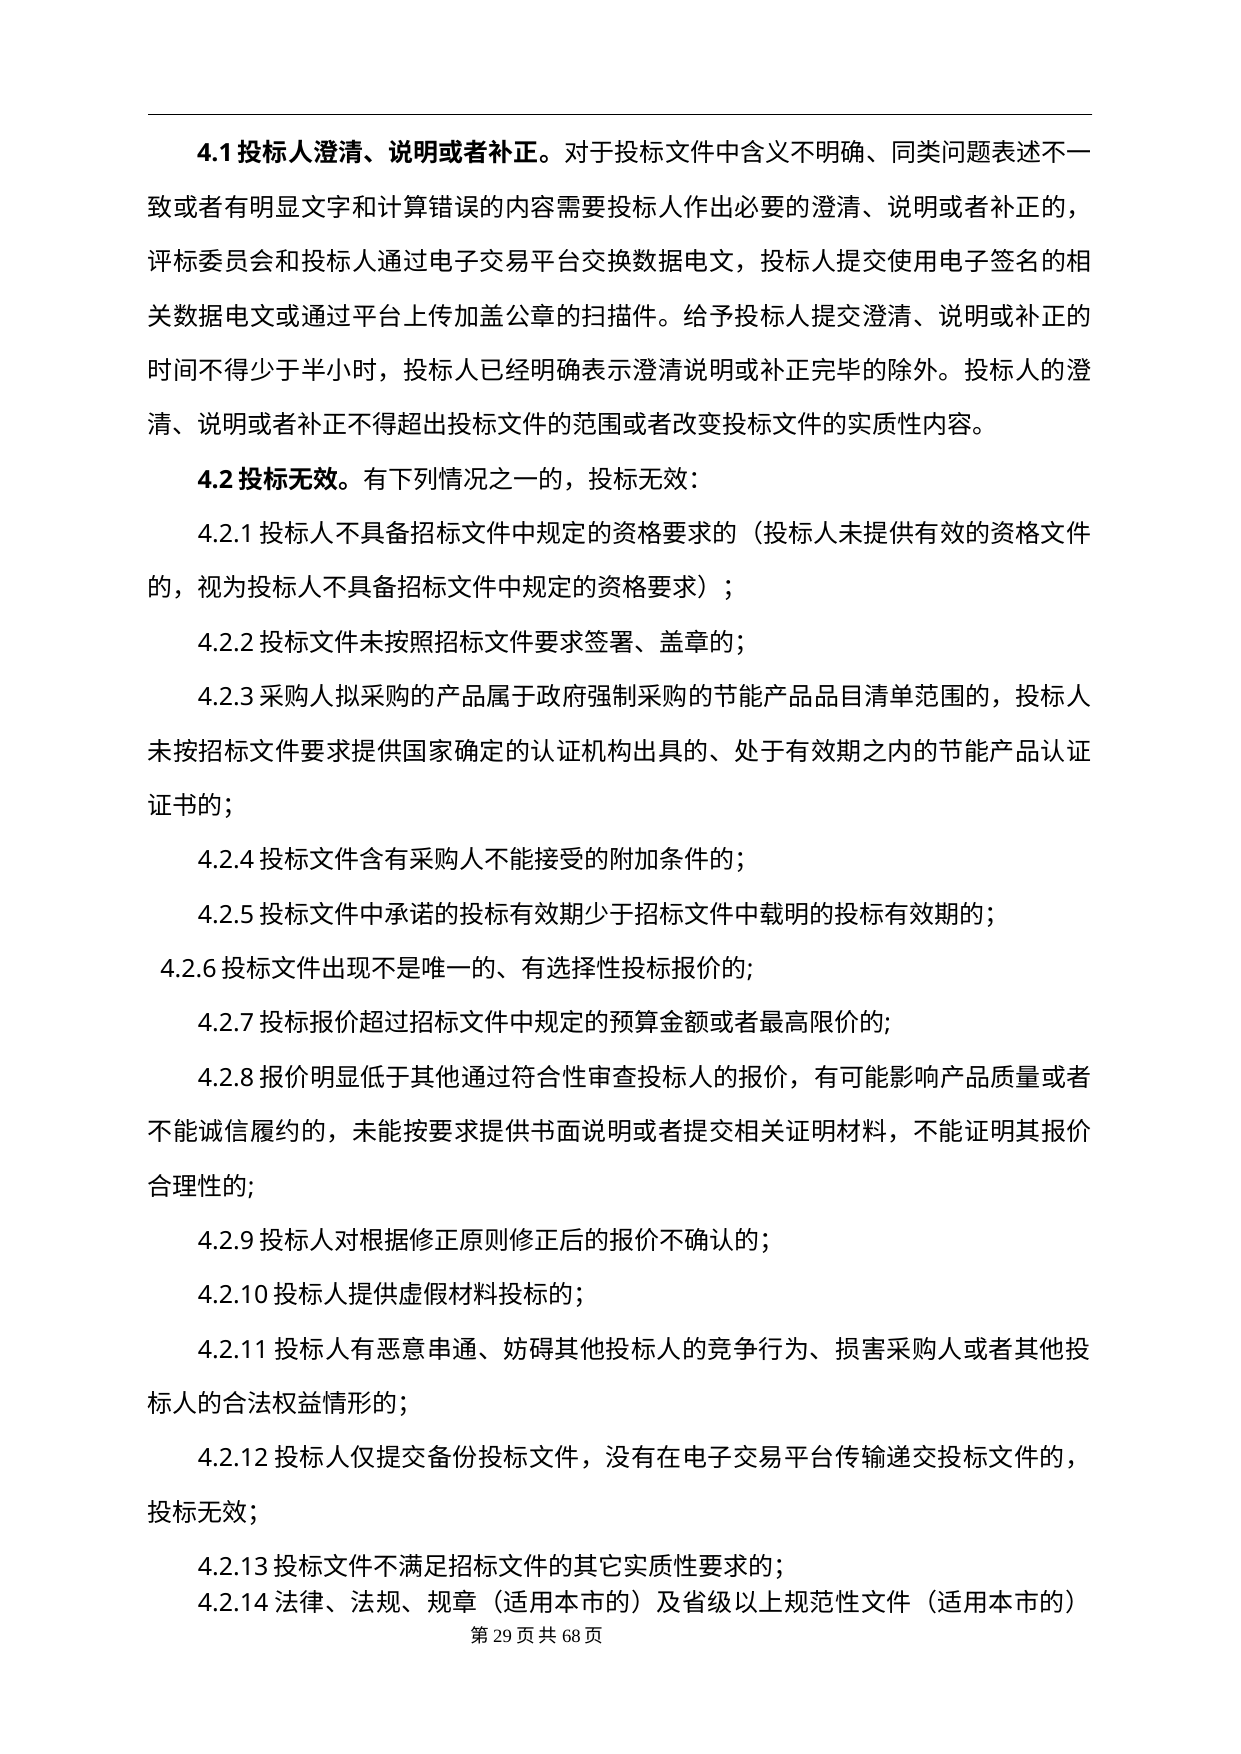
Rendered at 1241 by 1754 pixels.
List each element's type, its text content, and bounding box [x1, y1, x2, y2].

text 4.2投标无效。有下列情况之一的，投标无效： [197, 459, 1092, 495]
text 4.1投标人澄清、说明或者补正。对于投标文件中含义不明确、同类问题表述不一致或者有明显文字和计算错误的内容需要投标人作出必要的澄清、说明或者补正的，评标委员会和投标人通过电子交易平台交换数据电文，投标人提交使用电子签名的相关数据电文或通过平台上传加盖公章的扫描件。给予投标人提交澄清、说明或补正的时间不得少于半小时，投标人已经明确表示澄清说明或补正完毕的除外。投标人的澄清、说明或者补正不得超出投标文件的范围或者改变投标文件的实质性内容。 [148, 133, 1092, 441]
text 4.2.8报价明显低于其他通过符合性审查投标人的报价，有可能影响产品质量或者不能诚信履约的，未能按要求提供书面说明或者提交相关证明材料，不能证明其报价合理性的; [148, 1057, 1092, 1202]
text 4.2.12投标人仅提交备份投标文件，没有在电子交易平台传输递交投标文件的，投标无效； [148, 1438, 1092, 1528]
text 4.2.9投标人对根据修正原则修正后的报价不确认的； [148, 1220, 1092, 1257]
text 4.2.13投标文件不满足招标文件的其它实质性要求的； [148, 1547, 1092, 1583]
text 4.2.4投标文件含有采购人不能接受的附加条件的； [148, 840, 1092, 876]
text 4.2.10投标人提供虚假材料投标的； [148, 1275, 1092, 1311]
text 4.2.6投标文件出现不是唯一的、有选择性投标报价的; [148, 948, 1092, 985]
text 4.2.3采购人拟采购的产品属于政府强制采购的节能产品品目清单范围的，投标人未按招标文件要求提供国家确定的认证机构出具的、处于有效期之内的节能产品认证证书的； [148, 677, 1092, 822]
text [148, 1583, 1092, 1619]
text 4.2.11投标人有恶意串通、妨碍其他投标人的竞争行为、损害采购人或者其他投标人的合法权益情形的； [148, 1329, 1092, 1420]
text 4.2.2投标文件未按照招标文件要求签署、盖章的； [148, 622, 1092, 658]
text 4.2.7投标报价超过招标文件中规定的预算金额或者最高限价的; [148, 1003, 1092, 1039]
text 4.2.5投标文件中承诺的投标有效期少于招标文件中载明的投标有效期的； [148, 894, 1092, 930]
text 4.2.1投标人不具备招标文件中规定的资格要求的（投标人未提供有效的资格文件的，视为投标人不具备招标文件中规定的资格要求）； [148, 513, 1092, 604]
